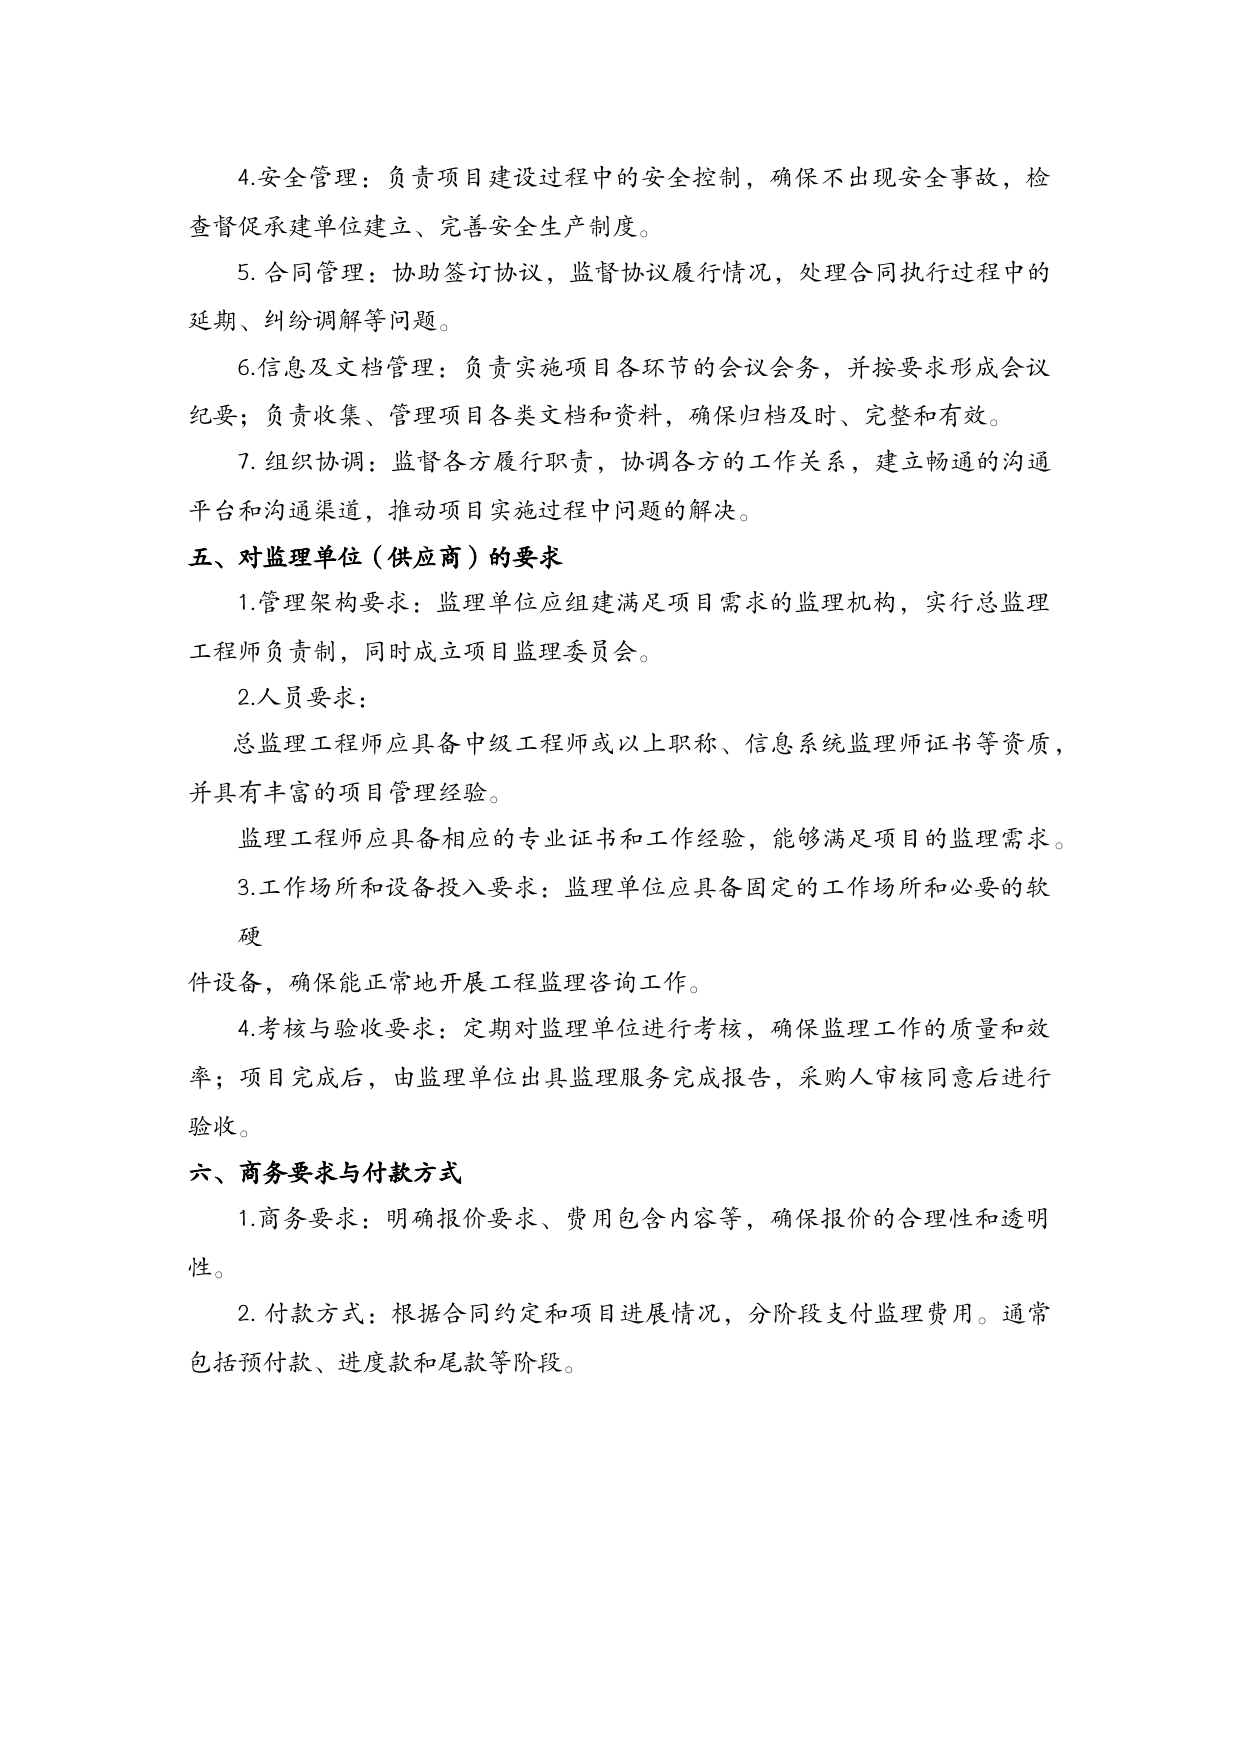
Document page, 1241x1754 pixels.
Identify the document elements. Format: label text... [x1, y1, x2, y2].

text 五、对监理单位（供应商）的要求 [187, 542, 1053, 574]
text 4.安全管理：负责项目建设过程中的安全控制，确保不出现安全事故，检查督促承建单位建立、完善安全生产制度。 [187, 162, 1053, 243]
text 总监理工程师应具备中级工程师或以上职称、信息系统监理师证书等资质，并具有丰富的项目管理经验。 [187, 729, 1053, 810]
text 1.管理架构要求：监理单位应组建满足项目需求的监理机构，实行总监理工程师负责制，同时成立项目监理委员会。 [187, 588, 1053, 669]
text 监理工程师应具备相应的专业证书和工作经验，能够满足项目的监理需求。3.工作场所和设备投入要求：监理单位应具备固定的工作场所和必要的软硬 [237, 824, 1053, 954]
text 2. 付款方式：根据合同约定和项目进展情况，分阶段支付监理费用。通常包括预付款、进度款和尾款等阶段。 [187, 1298, 1053, 1379]
text 六、商务要求与付款方式 [187, 1157, 1053, 1189]
text 6.信息及文档管理：负责实施项目各环节的会议会务，并按要求形成会议纪要；负责收集、管理项目各类文档和资料，确保归档及时、完整和有效。 [187, 352, 1053, 433]
text 4.考核与验收要求：定期对监理单位进行考核，确保监理工作的质量和效率；项目完成后，由监理单位出具监理服务完成报告，采购人审核同意后进行验收。 [187, 1013, 1053, 1143]
text 件设备，确保能正常地开展工程监理咨询工作。 [187, 967, 1053, 1000]
text 7. 组织协调：监督各方履行职责，协调各方的工作关系，建立畅通的沟通平台和沟通渠道，推动项目实施过程中问题的解决。 [187, 447, 1053, 528]
text 5. 合同管理：协助签订协议，监督协议履行情况，处理合同执行过程中的延期、纠纷调解等问题。 [187, 257, 1053, 338]
text 1.商务要求：明确报价要求、费用包含内容等，确保报价的合理性和透明性。 [187, 1203, 1053, 1284]
text 2.人员要求： [187, 683, 1053, 715]
